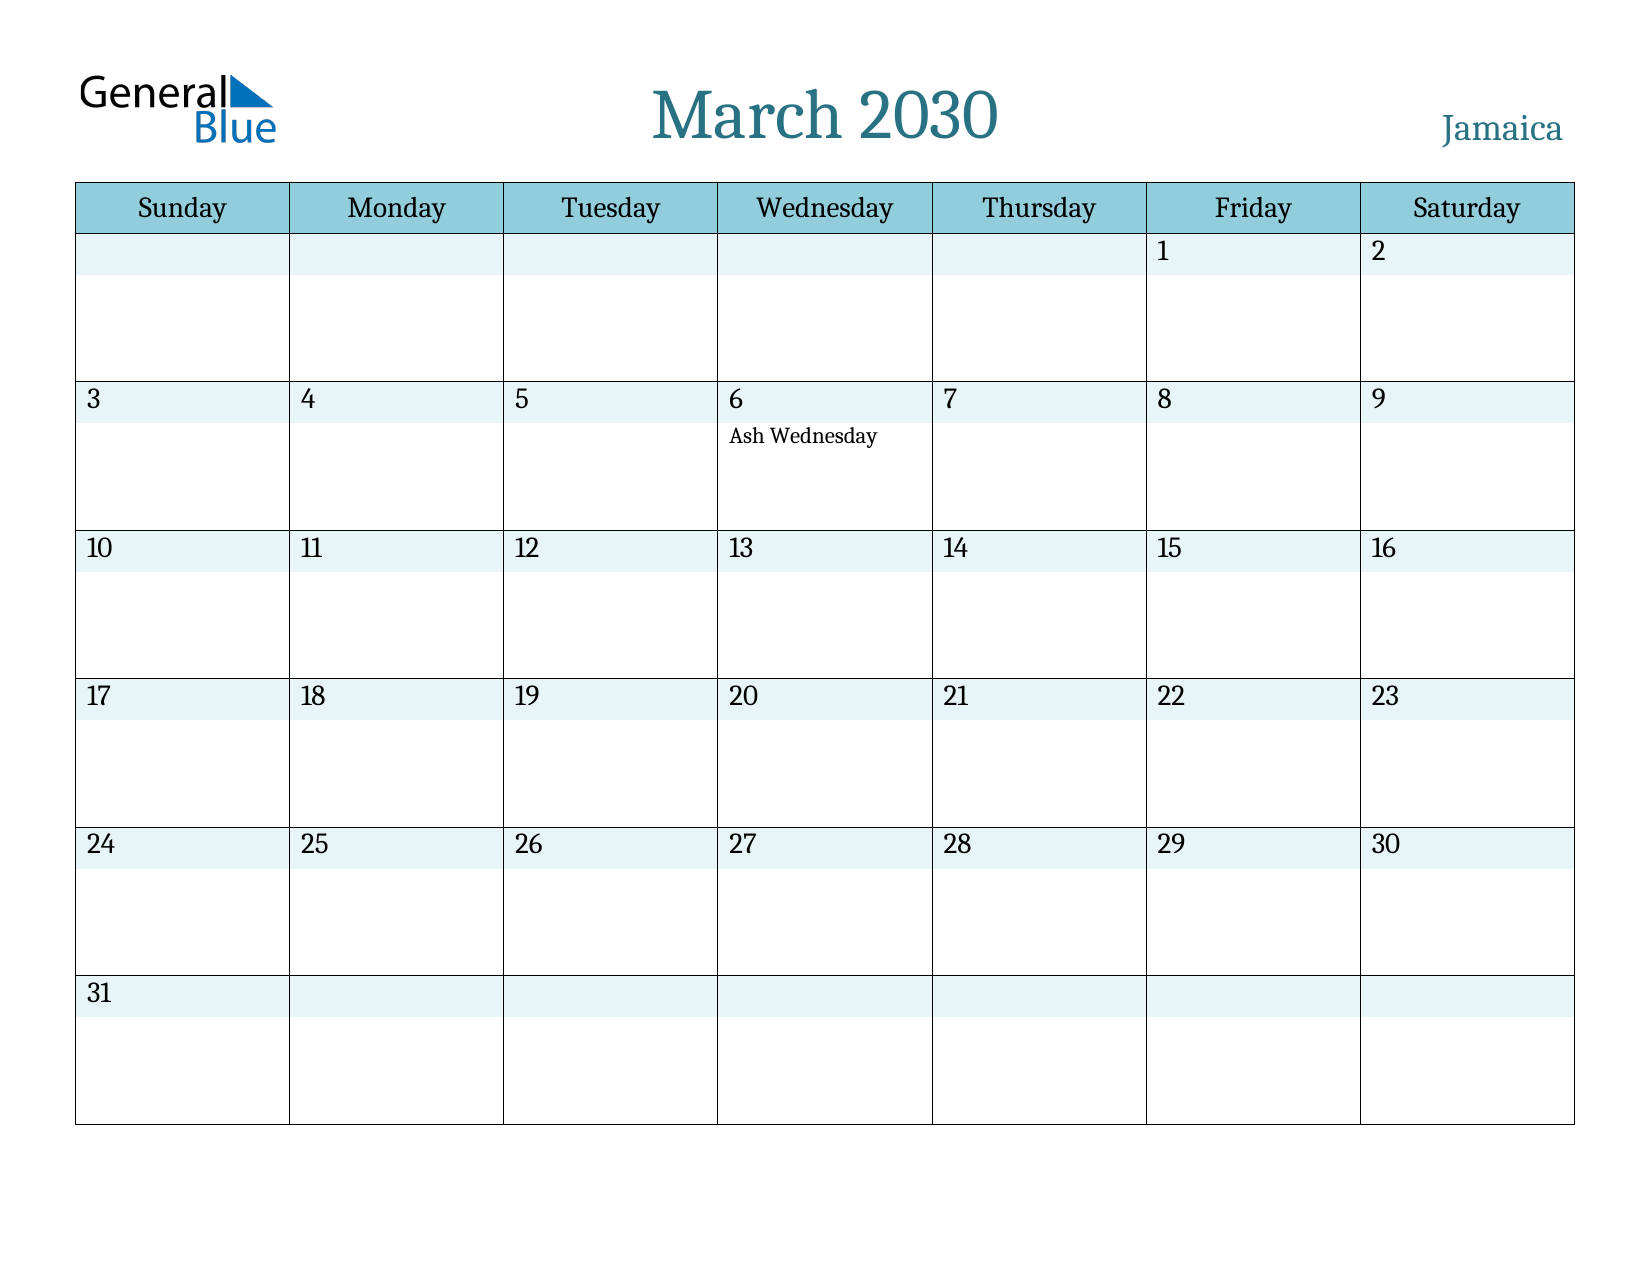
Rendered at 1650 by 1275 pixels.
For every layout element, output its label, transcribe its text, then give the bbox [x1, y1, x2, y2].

table_cell 12 [504, 531, 717, 572]
table_cell [718, 234, 932, 275]
table_cell [1147, 423, 1360, 530]
table_cell [933, 1017, 1146, 1123]
table_cell [718, 572, 932, 678]
table_cell Monday [290, 183, 503, 233]
table_cell Tuesday [504, 183, 717, 233]
table_cell 13 [718, 531, 932, 572]
table_cell Saturday [1361, 183, 1574, 233]
table_cell [76, 423, 289, 530]
table_cell 25 [290, 828, 503, 869]
table_cell [1147, 720, 1360, 827]
table_cell [290, 234, 503, 275]
table_cell Thursday [933, 183, 1146, 233]
table_cell [76, 869, 289, 975]
table_cell 10 [76, 531, 289, 572]
table_cell [1147, 1017, 1360, 1123]
table_cell 7 [933, 382, 1146, 423]
table_cell [933, 976, 1146, 1017]
table_cell 30 [1361, 828, 1574, 869]
table_cell 5 [504, 382, 717, 423]
table_cell 21 [933, 679, 1146, 720]
table_cell [76, 572, 289, 678]
picture [80, 75, 276, 143]
table_cell [290, 1017, 503, 1123]
table_cell 15 [1147, 531, 1360, 572]
table_cell [290, 869, 503, 975]
table_cell Ash Wednesday [718, 423, 932, 530]
table_cell [1147, 976, 1360, 1017]
table_cell 23 [1361, 679, 1574, 720]
table_cell [933, 234, 1146, 275]
table_cell 26 [504, 828, 717, 869]
table_cell 20 [718, 679, 932, 720]
table_cell 19 [504, 679, 717, 720]
table_cell [933, 423, 1146, 530]
table_cell [718, 869, 932, 975]
table_cell 4 [290, 382, 503, 423]
table_cell 11 [290, 531, 503, 572]
table_cell [76, 1017, 289, 1123]
table_cell [933, 572, 1146, 678]
table_cell [718, 976, 932, 1017]
table_cell 28 [933, 828, 1146, 869]
table_cell 31 [76, 976, 289, 1017]
table_cell [1361, 869, 1574, 975]
table_cell [504, 869, 717, 975]
table_cell 18 [290, 679, 503, 720]
table_cell 17 [76, 679, 289, 720]
table_cell [290, 423, 503, 530]
table_cell [290, 572, 503, 678]
table_header [76, 75, 503, 182]
table_cell 14 [933, 531, 1146, 572]
table_cell [290, 720, 503, 827]
table_cell [76, 234, 289, 275]
table_cell 2 [1361, 234, 1574, 275]
table_cell [1147, 572, 1360, 678]
table_cell [504, 720, 717, 827]
table_cell [504, 572, 717, 678]
table_cell [933, 869, 1146, 975]
table_cell [1361, 275, 1574, 381]
table_cell Sunday [76, 183, 289, 233]
table_cell [1361, 423, 1574, 530]
table_cell Wednesday [718, 183, 932, 233]
table_cell [718, 275, 932, 381]
table_cell 3 [76, 382, 289, 423]
table_cell [718, 1017, 932, 1123]
table_cell [1361, 976, 1574, 1017]
table_cell [1361, 720, 1574, 827]
table_cell Friday [1147, 183, 1360, 233]
table_cell [504, 1017, 717, 1123]
table_cell [933, 720, 1146, 827]
table_cell 22 [1147, 679, 1360, 720]
table_header March 2030 [504, 75, 1146, 182]
table_cell [504, 234, 717, 275]
table_cell [933, 275, 1146, 381]
table_cell [504, 976, 717, 1017]
table_cell [1361, 572, 1574, 678]
table_cell [718, 720, 932, 827]
table_cell [1147, 275, 1360, 381]
table_cell 6 [718, 382, 932, 423]
table_cell 8 [1147, 382, 1360, 423]
table_cell [1147, 869, 1360, 975]
table_cell 29 [1147, 828, 1360, 869]
table_cell 16 [1361, 531, 1574, 572]
table_cell [1361, 1017, 1574, 1123]
table_cell [504, 275, 717, 381]
table_cell [290, 275, 503, 381]
table_cell [504, 423, 717, 530]
table_cell [76, 720, 289, 827]
table_cell [290, 976, 503, 1017]
table_cell 9 [1361, 382, 1574, 423]
table_cell 24 [76, 828, 289, 869]
table_header Jamaica [1146, 75, 1574, 182]
table_cell 1 [1147, 234, 1360, 275]
table_cell [76, 275, 289, 381]
table_cell 27 [718, 828, 932, 869]
